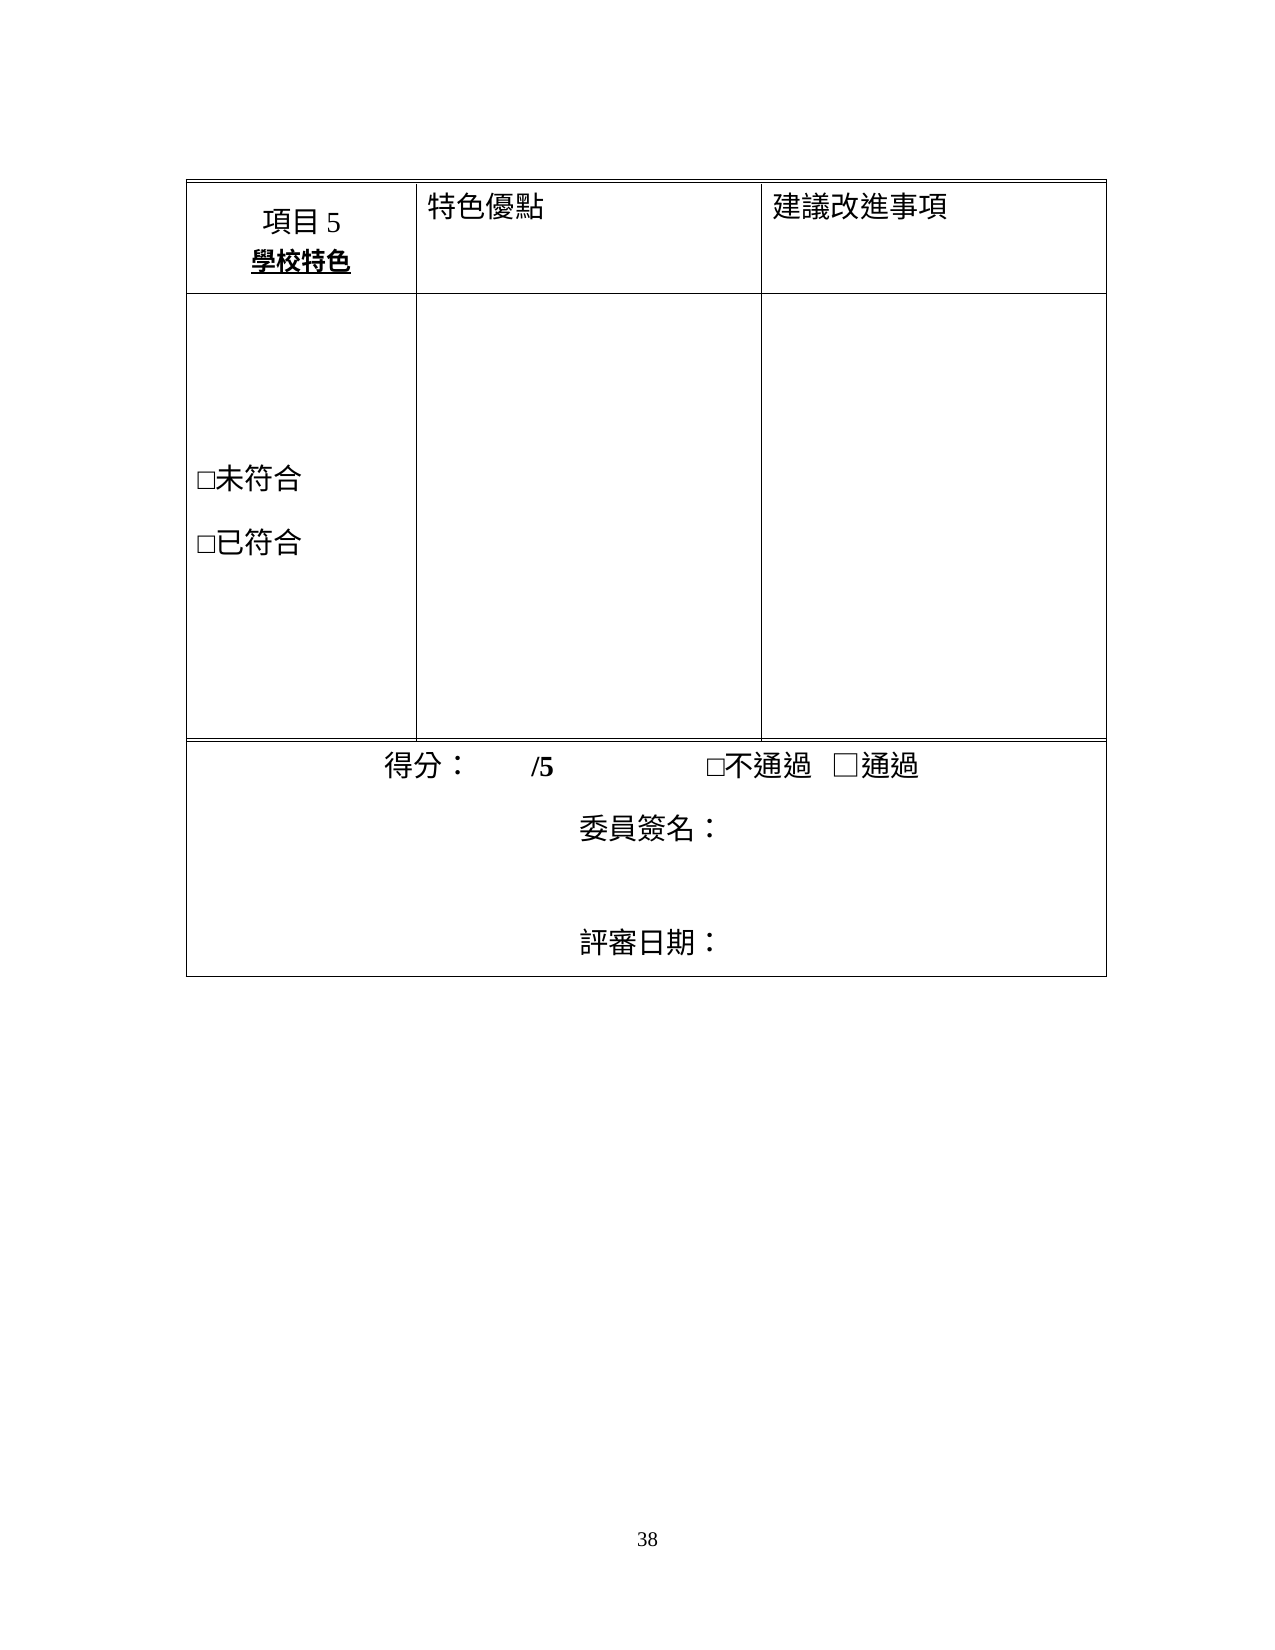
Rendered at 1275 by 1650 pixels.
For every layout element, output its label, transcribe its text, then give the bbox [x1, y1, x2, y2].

table_header 項目5 學校特色 [187, 183, 416, 293]
table_cell [417, 294, 761, 737]
table_header 建議改進事項 [762, 183, 1106, 293]
table_header 特色優點 [417, 183, 761, 293]
table_cell □未符合 □已符合 [187, 294, 416, 737]
table_cell [762, 294, 1106, 737]
table_cell 得分： /5 □不通過 □通過 委員簽名： 評審日期： [187, 742, 1106, 976]
